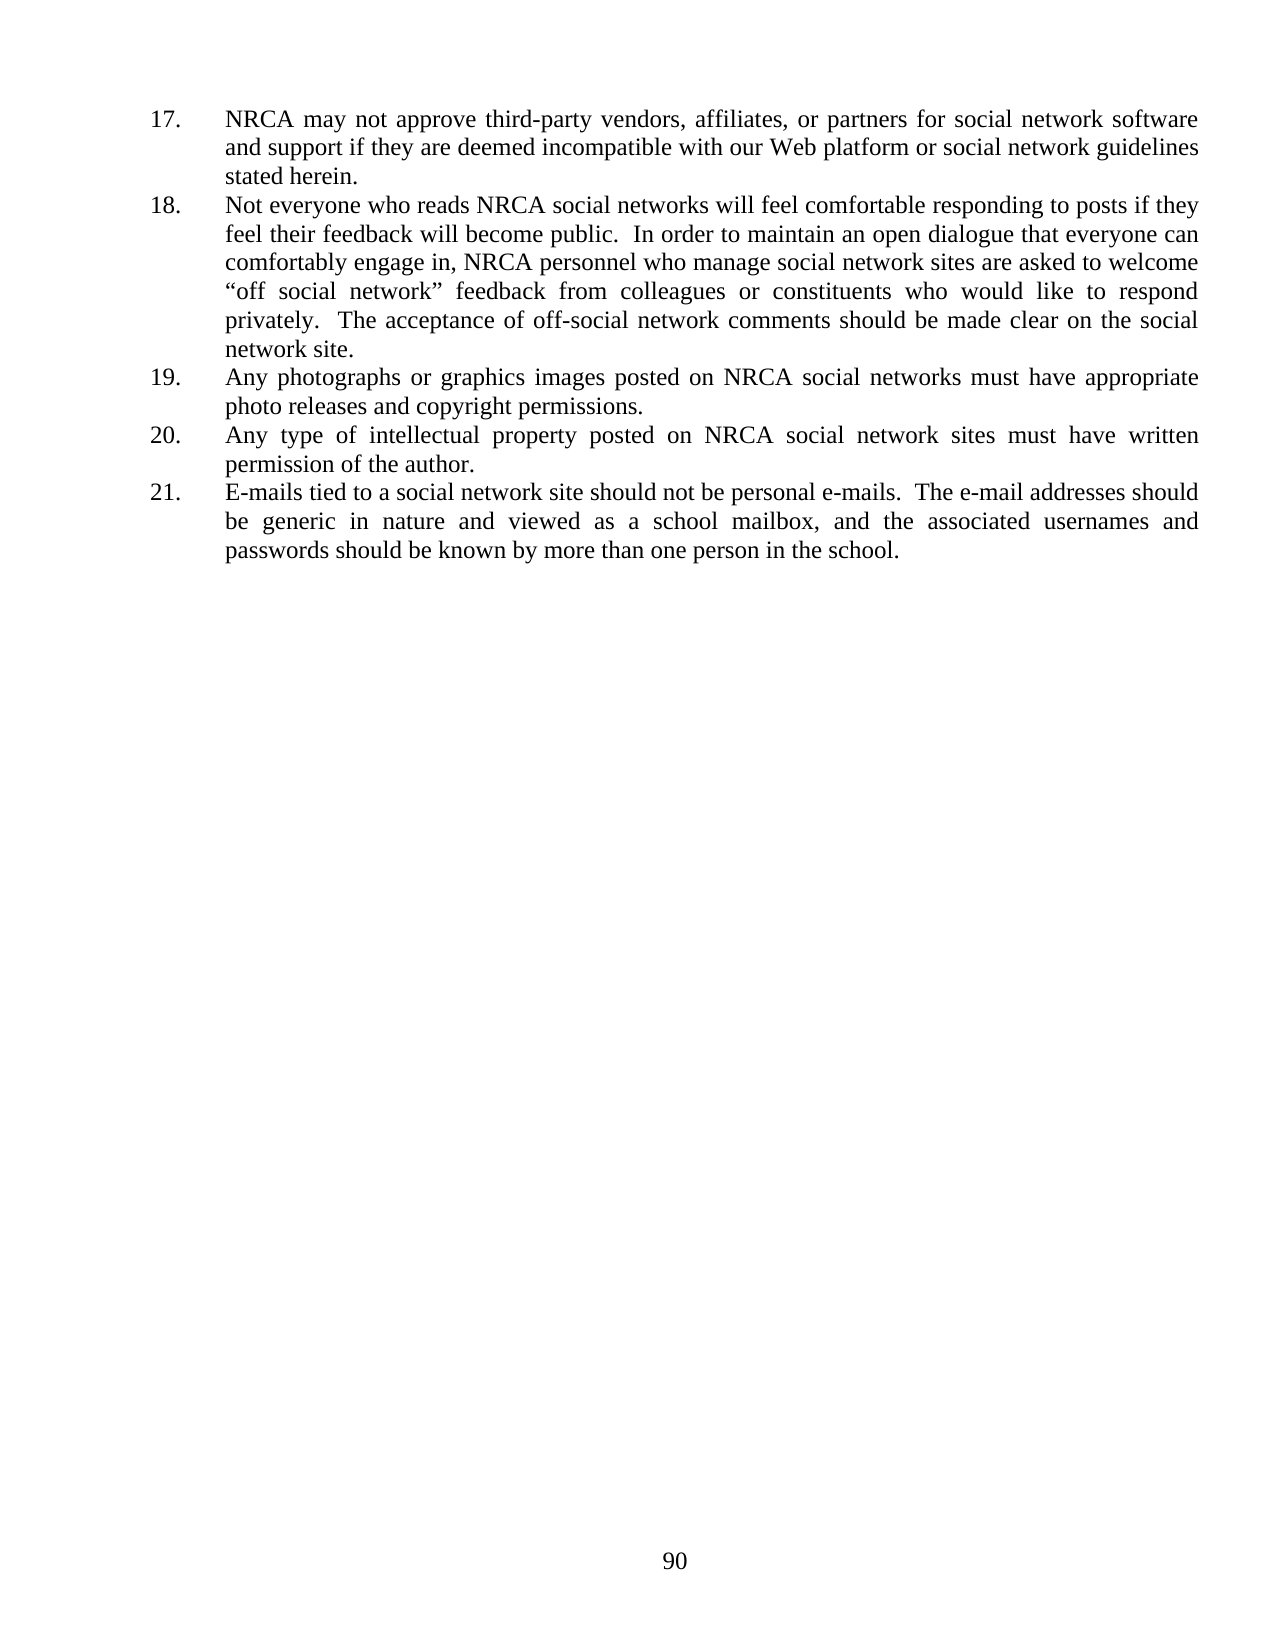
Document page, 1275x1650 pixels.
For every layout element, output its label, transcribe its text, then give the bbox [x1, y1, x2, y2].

text 19. Any photographs or graphics images posted on NRCA social networks must have appropriate photo releases and copyright permissions. [150, 362, 1200, 420]
text 20. Any type of intellectual property posted on NRCA social network sites must have written permission of the author. [150, 420, 1200, 477]
text 21. E-mails tied to a social network site should not be personal e-mails. The e-mail addresses should be generic in nature and viewed as a school mailbox, and the associated usernames and passwords should be known by more than one person in the school. [150, 477, 1200, 564]
text 18. Not everyone who reads NRCA social networks will feel comfortable responding to posts if they feel their feedback will become public. In order to maintain an open dialogue that everyone can comfortably engage in, NRCA personnel who manage social network sites are asked to welcome “off social network” feedback from colleagues or constituents who would like to respond privately. The acceptance of off-social network comments should be made clear on the social network site. [150, 190, 1200, 362]
text 17. NRCA may not approve third-party vendors, affiliates, or partners for social network software and support if they are deemed incompatible with our Web platform or social network guidelines stated herein. [150, 104, 1200, 190]
